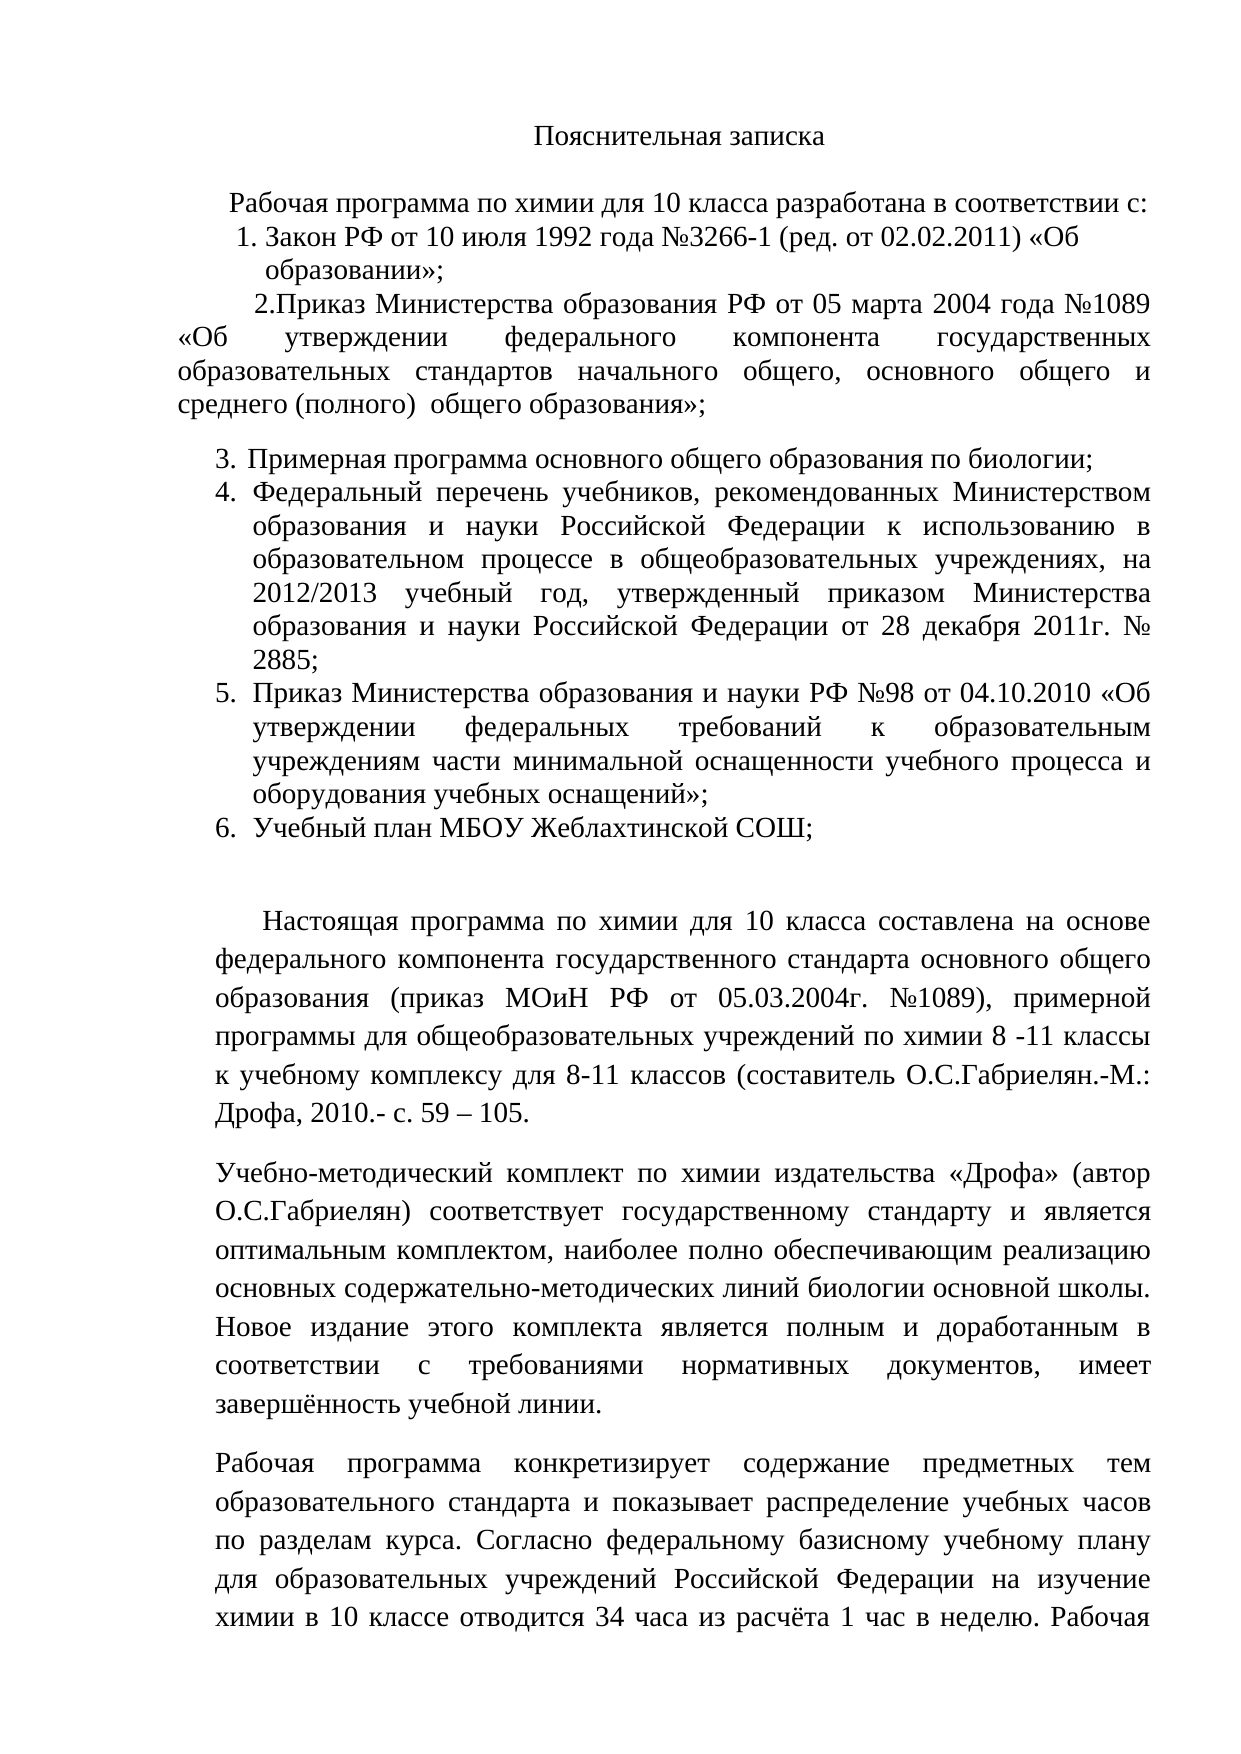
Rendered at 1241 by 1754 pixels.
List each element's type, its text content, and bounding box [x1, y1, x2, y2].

list Примерная программа основного общего образования по биологии; [215, 441, 1152, 474]
text Учебно-методический комплект по химии издательства «Дрофа» (автор О.С.Габриелян) соответствует государственному стандарту и является оптимальным комплектом, наиболее полно обеспечивающим реализацию основных содержательно-методических линий биологии основной школы. Новое издание этого комплекта является полным и доработанным в соответствии с требованиями нормативных документов, имеет завершённость учебной линии. [215, 1155, 1152, 1419]
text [215, 1445, 1152, 1633]
text Пояснительная записка [207, 118, 1152, 152]
text 2.Приказ Министерства образования РФ от 05 марта 2004 года №1089 «Об утверждении федерального компонента государственных образовательных стандартов начального общего, основного общего и среднего (полного) общего образования»; [177, 286, 1152, 420]
text образовании»; [177, 252, 1152, 286]
text Настоящая программа по химии для 10 класса составлена на основе федерального компонента государственного стандарта основного общего образования (приказ МОиН РФ от 05.03.2004г. №1089), примерной программы для общеобразовательных учреждений по химии 8 -11 классы к учебному комплексу для 8-11 классов (составитель О.С.Габриелян.-М.: Дрофа, 2010.- с. 59 – 105. [215, 903, 1152, 1129]
list Приказ Министерства образования и науки РФ №98 от 04.10.2010 «Об утверждении федеральных требований к образовательным учреждениям части минимальной оснащенности учебного процесса и оборудования учебных оснащений»; [215, 676, 1152, 810]
text Рабочая программа по химии для 10 класса разработана в соответствии с: [207, 185, 1152, 219]
list Федеральный перечень учебников, рекомендованных Министерством образования и науки Российской Федерации к использованию в образовательном процессе в общеобразовательных учреждениях, на 2012/2013 учебный год, утвержденный приказом Министерства образования и науки Российской Федерации от 28 декабря 2011г. № 2885; [215, 474, 1152, 676]
text 1. Закон РФ от 10 июля 1992 года №3266-1 (ред. от 02.02.2011) «Об [177, 219, 1152, 252]
list Учебный план МБОУ Жеблахтинской СОШ; [215, 810, 1152, 843]
